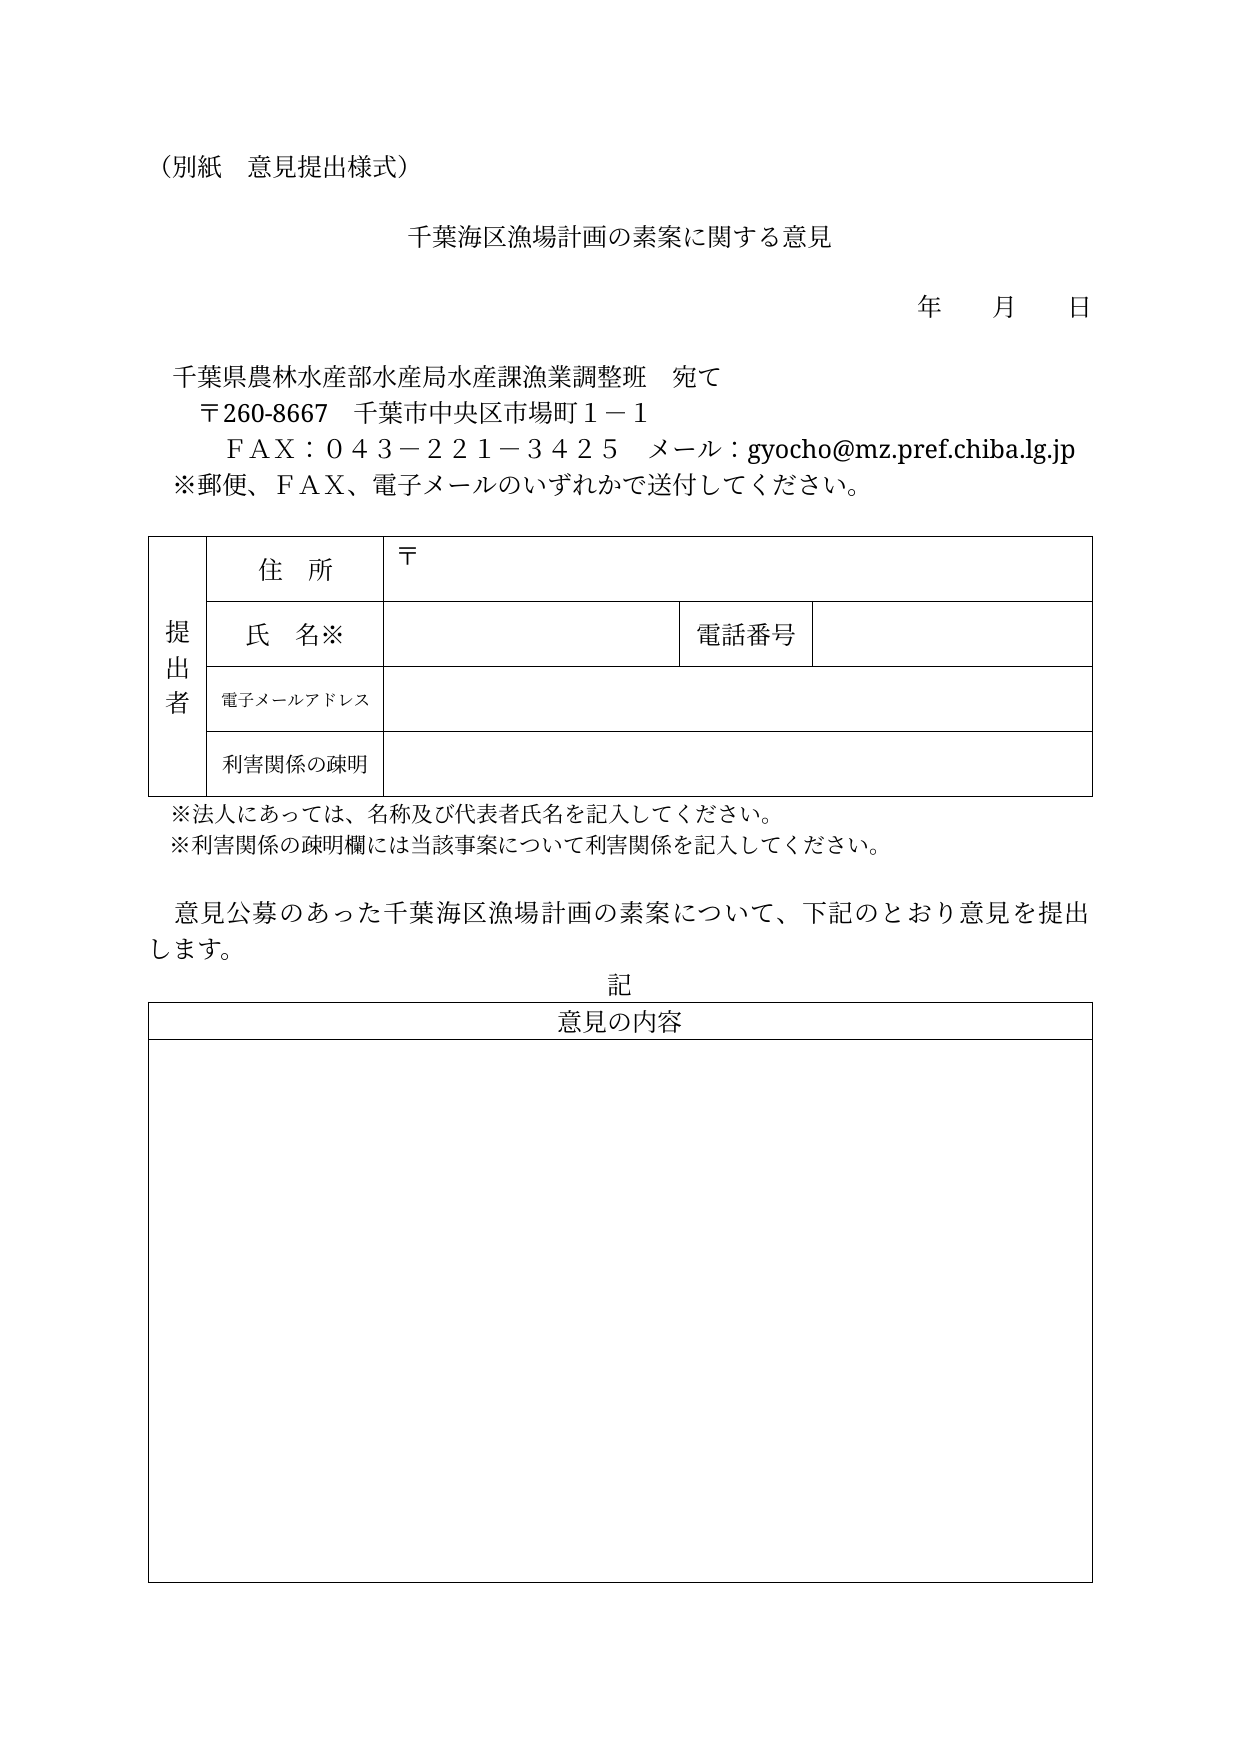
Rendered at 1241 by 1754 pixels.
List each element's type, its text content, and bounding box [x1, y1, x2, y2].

text 千葉海区漁場計画の素案に関する意見 [148, 218, 1092, 254]
table_cell [149, 1040, 1092, 1582]
table_cell 利害関係の疎明 [207, 732, 383, 796]
table_header 住 所 [207, 537, 383, 601]
table_header 意見の内容 [149, 1003, 1092, 1038]
table_header 提出者 [149, 537, 206, 796]
text ※法人にあっては、名称及び代表者氏名を記入してください。 [148, 797, 1092, 828]
text （別紙 意見提出様式） [148, 148, 1092, 184]
text 意見公募のあった千葉海区漁場計画の素案について、下記のとおり意見を提出 します。 [148, 894, 1092, 966]
table_cell [384, 732, 1092, 796]
text 千葉県農林水産部水産局水産課漁業調整班 宛て [148, 358, 1092, 394]
table_cell 氏 名※ [207, 602, 383, 666]
table_header 〒 [384, 537, 1092, 601]
text ※郵便、ＦＡＸ、電子メールのいずれかで送付してください。 [148, 466, 1092, 502]
text 年 月 日 [148, 288, 1092, 324]
text 〒260-8667 千葉市中央区市場町１－１ [148, 394, 1092, 430]
text ＦＡＸ：０４３－２２１－３４２５ メール：gyocho@mz.pref.chiba.lg.jp [148, 430, 1092, 466]
text 記 [148, 966, 1092, 1002]
table_cell 電話番号 [680, 602, 812, 666]
table_cell 電子メールアドレス [207, 667, 383, 731]
table_cell [384, 602, 679, 666]
text ※利害関係の疎明欄には当該事案について利害関係を記入してください。 [148, 828, 1092, 860]
table_cell [813, 602, 1092, 666]
table_cell [384, 667, 1092, 731]
